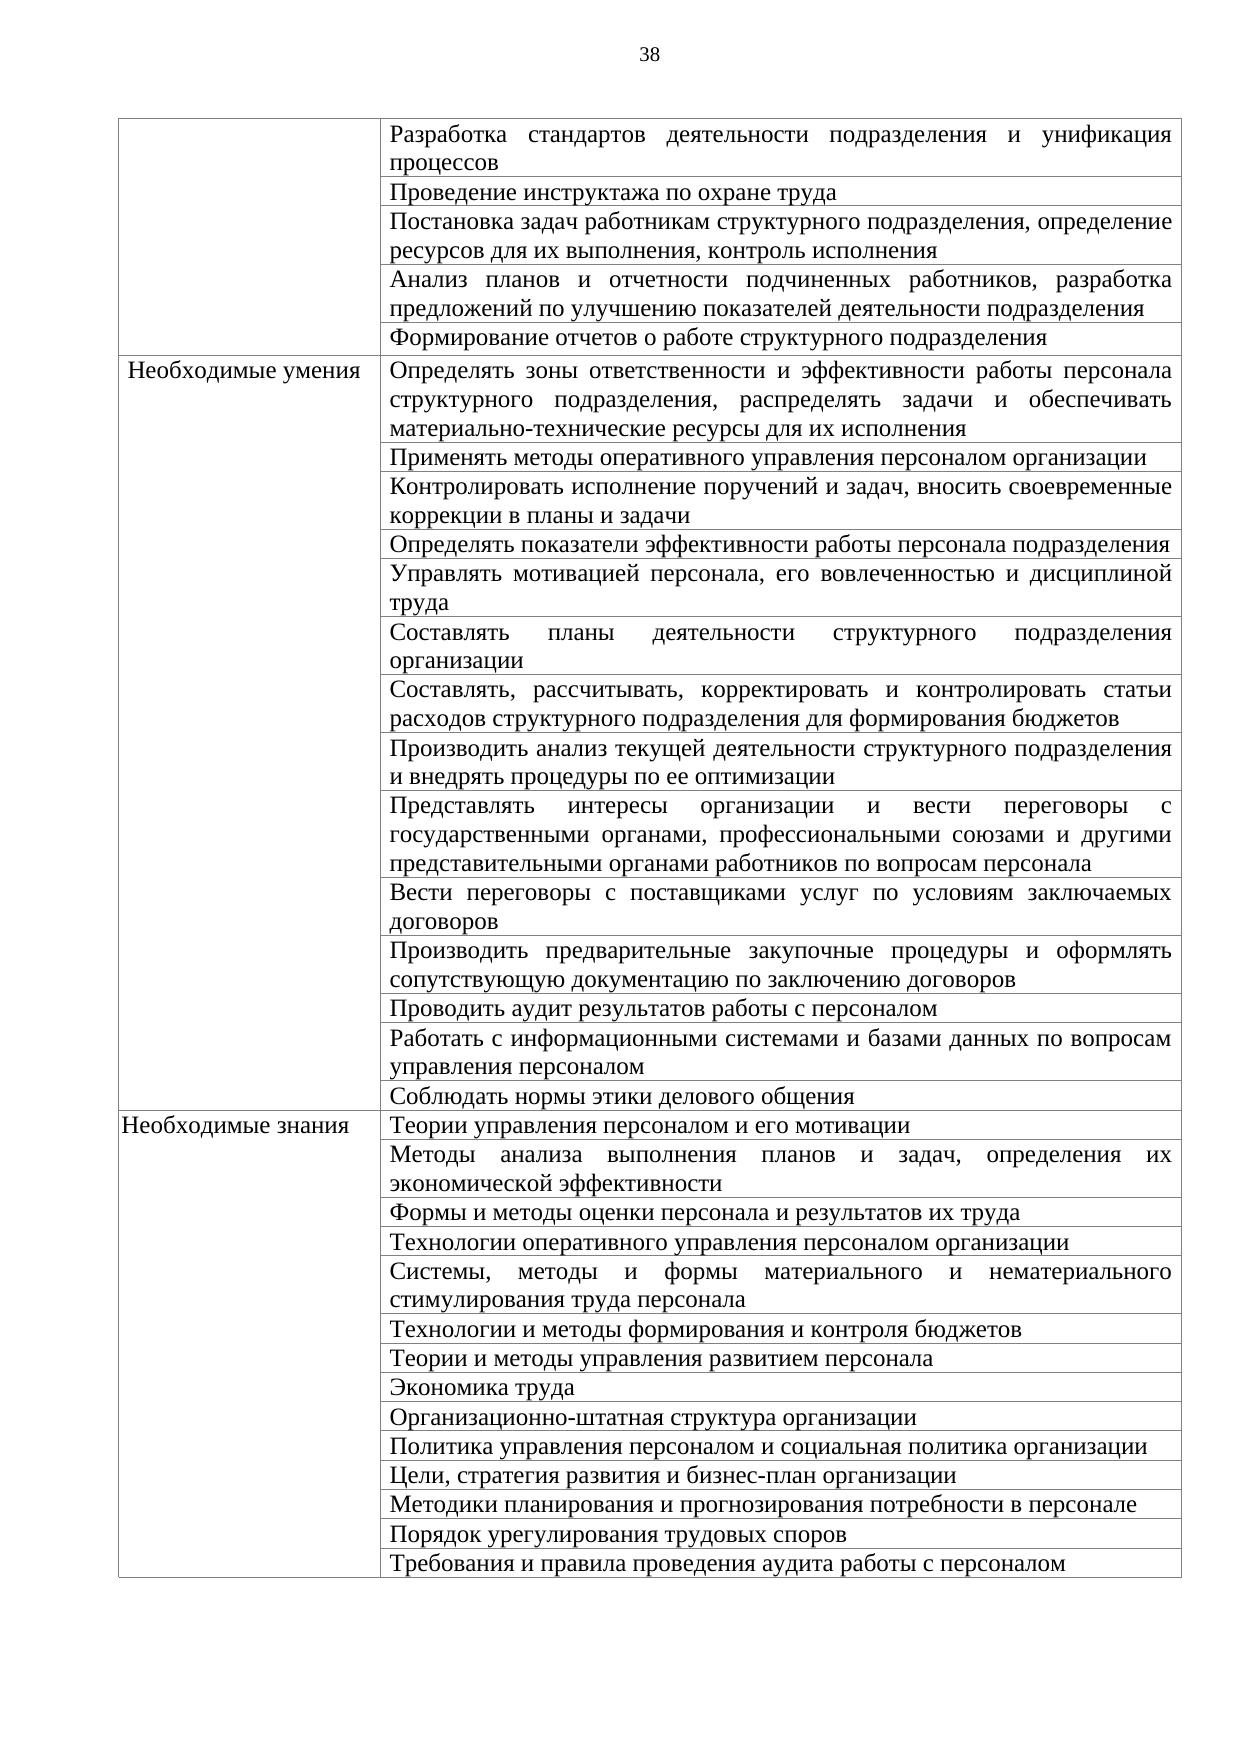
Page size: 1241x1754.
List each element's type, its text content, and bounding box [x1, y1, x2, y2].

table_cell Технологии оперативного управления персоналом организации [381, 1227, 1181, 1255]
table_cell Анализ планов и отчетности подчиненных работников, разработка предложений по улучшению показателей деятельности подразделения [381, 265, 1181, 321]
table_cell Проводить аудит результатов работы с персоналом [381, 994, 1181, 1022]
table_cell Вести переговоры с поставщиками услуг по условиям заключаемых договоров [381, 878, 1181, 935]
table_cell Цели, стратегия развития и бизнес-план организации [381, 1461, 1181, 1489]
table_cell Методики планирования и прогнозирования потребности в персонале [381, 1490, 1181, 1518]
table_cell Проведение инструктажа по охране труда [381, 177, 1181, 205]
table_cell Методы анализа выполнения планов и задач, определения их экономической эффективности [381, 1140, 1181, 1197]
table_cell Необходимые умения [119, 356, 380, 1109]
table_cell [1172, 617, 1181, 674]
table_cell Разработка стандартов деятельности подразделения и унификация процессов [381, 119, 1181, 176]
table_cell Представлять интересы организации и вести переговоры с государственными органами, профессиональными союзами и другими представительными органами работников по вопросам персонала [381, 791, 1181, 877]
table_cell Необходимые знания [119, 1111, 380, 1577]
table_cell Организационно-штатная структура организации [381, 1402, 1181, 1430]
table_cell Управлять мотивацией персонала, его вовлеченностью и дисциплиной труда [381, 559, 1181, 616]
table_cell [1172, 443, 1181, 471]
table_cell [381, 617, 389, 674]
table_cell Порядок урегулирования трудовых споров [381, 1519, 1181, 1547]
table_cell Требования и правила проведения аудита работы с персоналом [381, 1549, 1181, 1577]
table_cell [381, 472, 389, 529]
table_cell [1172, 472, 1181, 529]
table_cell Формирование отчетов о работе структурного подразделения [381, 323, 1181, 355]
table_cell Соблюдать нормы этики делового общения [381, 1081, 1181, 1109]
table_cell Экономика труда [381, 1373, 1181, 1401]
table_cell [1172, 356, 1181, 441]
table_cell Теории и методы управления развитием персонала [381, 1344, 1181, 1372]
table_cell Составлять, рассчитывать, корректировать и контролировать статьи расходов структурного подразделения для формирования бюджетов [381, 675, 1181, 732]
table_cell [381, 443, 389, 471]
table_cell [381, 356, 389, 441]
table_cell Определять показатели эффективности работы персонала подразделения [381, 530, 1181, 558]
table_cell Технологии и методы формирования и контроля бюджетов [381, 1314, 1181, 1343]
table_cell Постановка задач работникам структурного подразделения, определение ресурсов для их выполнения, контроль исполнения [381, 206, 1181, 263]
table_cell Производить анализ текущей деятельности структурного подразделения и внедрять процедуры по ее оптимизации [381, 733, 1181, 790]
table_cell Работать с информационными системами и базами данных по вопросам управления персоналом [381, 1023, 1181, 1080]
table_cell Теории управления персоналом и его мотивации [381, 1111, 1181, 1139]
table_cell Системы, методы и формы материального и нематериального стимулирования труда персонала [381, 1256, 1181, 1313]
table_cell Производить предварительные закупочные процедуры и оформлять сопутствующую документацию по заключению договоров [381, 936, 1181, 993]
table_cell Формы и методы оценки персонала и результатов их труда [381, 1198, 1181, 1226]
table_cell Политика управления персоналом и социальная политика организации [381, 1431, 1181, 1460]
